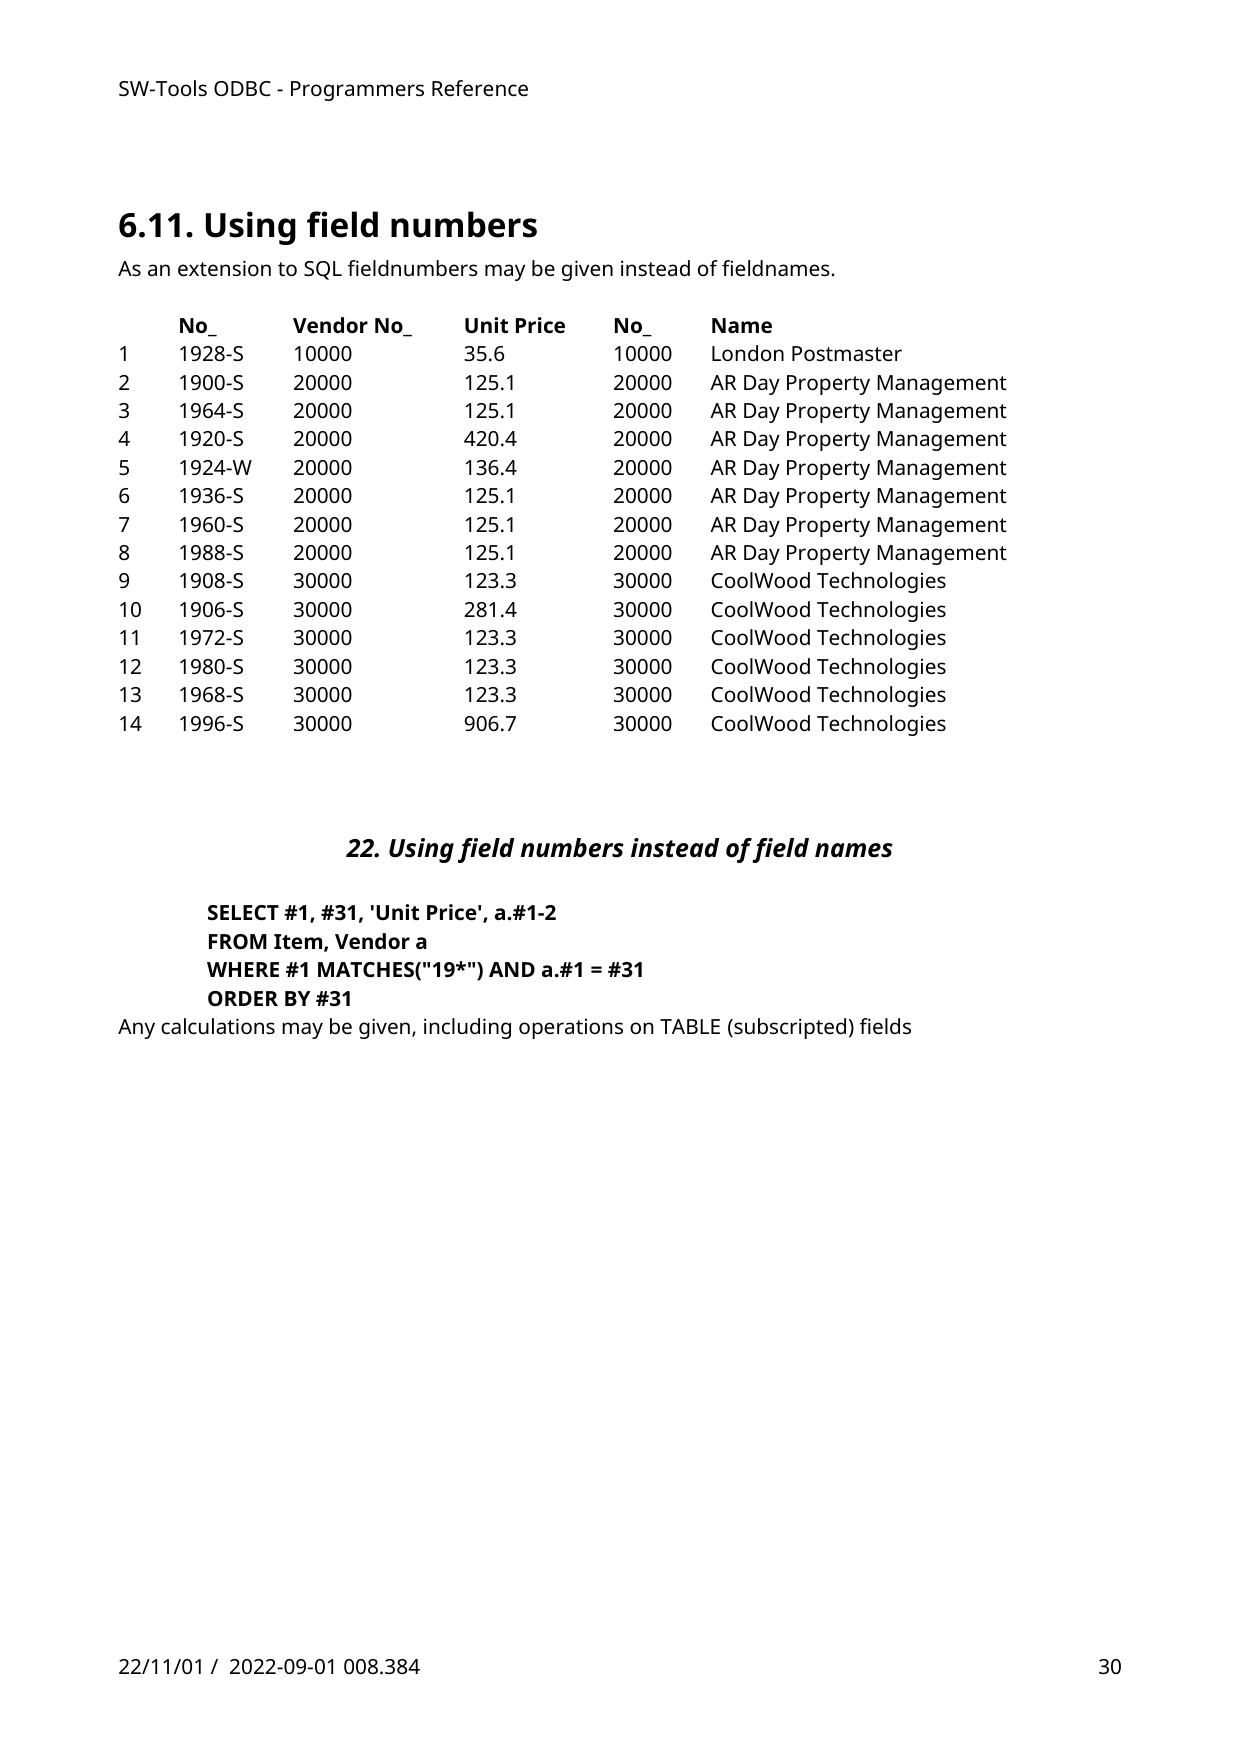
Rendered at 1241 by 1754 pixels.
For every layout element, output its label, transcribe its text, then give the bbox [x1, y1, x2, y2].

text As an extension to SQL fieldnumbers may be given instead of fieldnames. [118, 254, 1122, 282]
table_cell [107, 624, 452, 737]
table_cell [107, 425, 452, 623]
text SELECT #1, #31, 'Unit Price', a.#1-2 [207, 898, 1122, 927]
text Any calculations may be given, including operations on TABLE (subscripted) fields [118, 1012, 1122, 1041]
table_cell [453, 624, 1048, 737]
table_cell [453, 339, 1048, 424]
subtitle 6.11. Using field numbers [118, 202, 1122, 248]
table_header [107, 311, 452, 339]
text ORDER BY #31 [207, 984, 1122, 1012]
text FROM Item, Vendor a [207, 927, 1122, 955]
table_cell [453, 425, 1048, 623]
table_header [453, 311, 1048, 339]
text WHERE #1 MATCHES("19*") AND a.#1 = #31 [207, 955, 1122, 984]
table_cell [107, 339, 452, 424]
subtitle 22. Using field numbers instead of field names [118, 831, 1122, 865]
